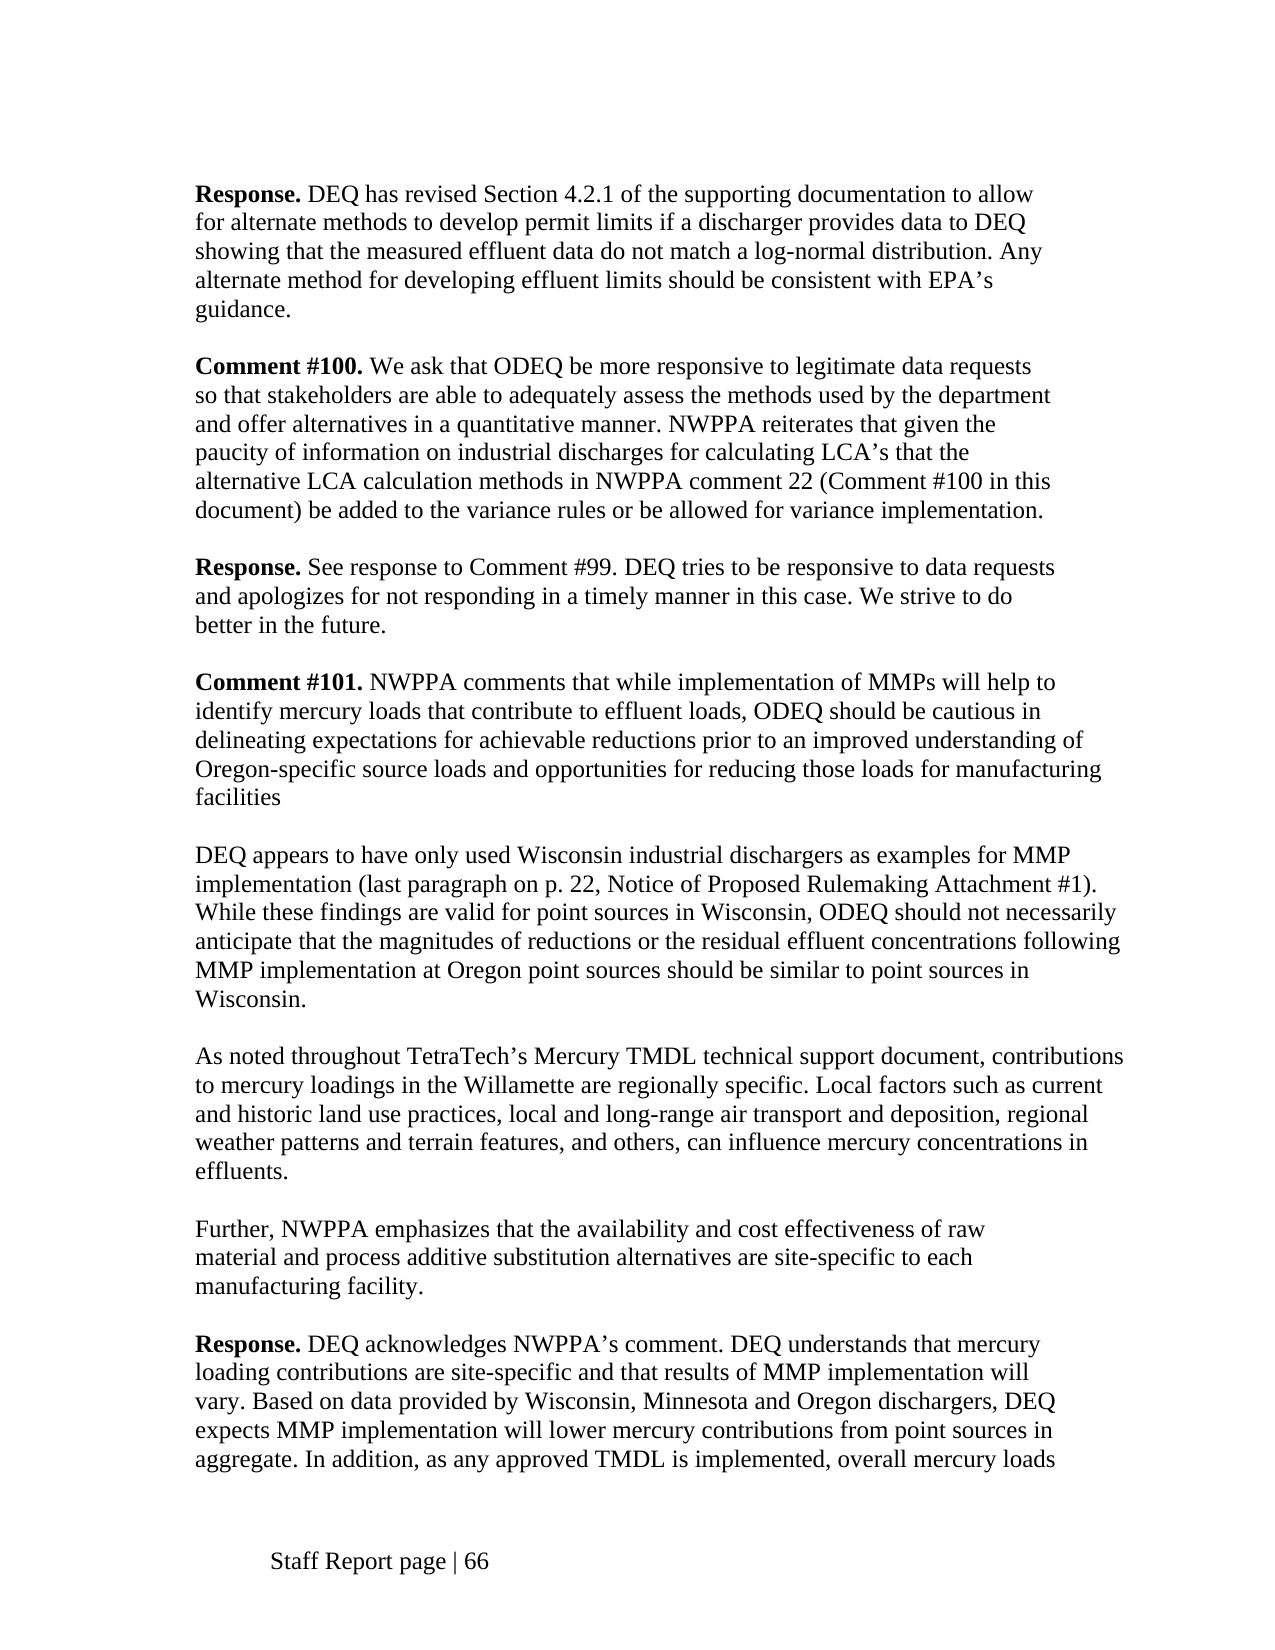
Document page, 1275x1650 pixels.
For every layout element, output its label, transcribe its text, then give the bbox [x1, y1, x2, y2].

text Further, NWPPA emphasizes that the availability and cost effectiveness of raw material and process additive substitution alternatives are site-specific to each manufacturing facility. [195, 1214, 1059, 1300]
text As noted throughout TetraTech’s Mercury TMDL technical support document, contributions to mercury loadings in the Willamette are regionally specific. Local factors such as current and historic land use practices, local and long-range air transport and deposition, regional weather patterns and terrain features, and others, can influence mercury concentrations in effluents. [195, 1041, 1125, 1185]
text Comment #101. NWPPA comments that while implementation of MMPs will help to identify mercury loads that contribute to effluent loads, ODEQ should be cautious in delineating expectations for achievable reductions prior to an improved understanding of Oregon-specific source loads and opportunities for reducing those loads for manufacturing facilities [195, 667, 1125, 811]
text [195, 1329, 1059, 1472]
text Response. See response to Comment #99. DEQ tries to be responsive to data requests and apologizes for not responding in a timely manner in this case. We strive to do better in the future. [195, 552, 1059, 639]
text DEQ appears to have only used Wisconsin industrial dischargers as examples for MMP implementation (last paragraph on p. 22, Notice of Proposed Rulemaking Attachment #1). While these findings are valid for point sources in Wisconsin, ODEQ should not necessarily anticipate that the magnitudes of reductions or the residual effluent concentrations following MMP implementation at Oregon point sources should be similar to point sources in Wisconsin. [195, 840, 1125, 1012]
text Comment #100. We ask that ODEQ be more responsive to legitimate data requests so that stakeholders are able to adequately assess the methods used by the department and offer alternatives in a quantitative manner. NWPPA reiterates that given the paucity of information on industrial discharges for calculating LCA’s that the alternative LCA calculation methods in NWPPA comment 22 (Comment #100 in this document) be added to the variance rules or be allowed for variance implementation. [195, 351, 1059, 524]
text Response. DEQ has revised Section 4.2.1 of the supporting documentation to allow for alternate methods to develop permit limits if a discharger provides data to DEQ showing that the measured effluent data do not match a log-normal distribution. Any alternate method for developing effluent limits should be consistent with EPA’s guidance. [195, 179, 1059, 322]
